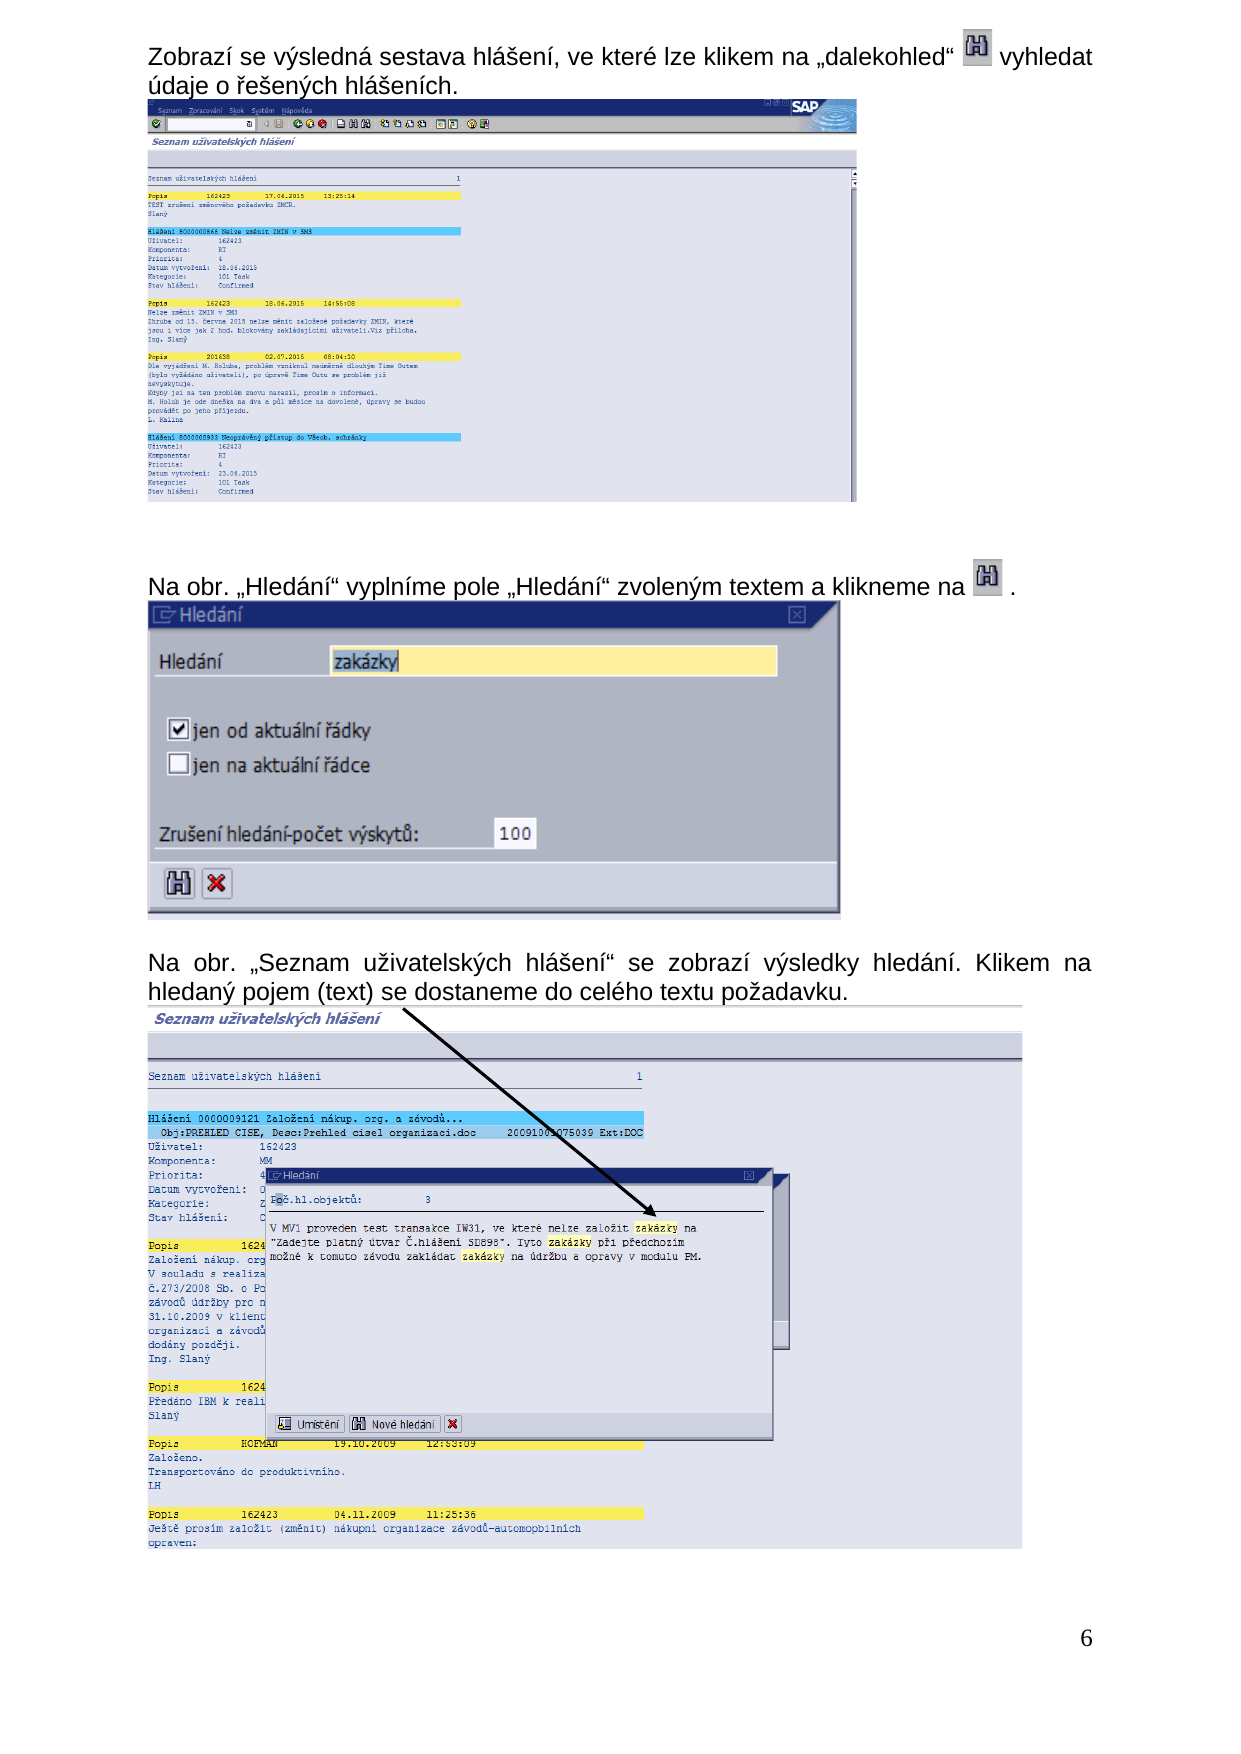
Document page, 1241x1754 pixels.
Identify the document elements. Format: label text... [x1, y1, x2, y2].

picture [147, 99, 857, 502]
picture [147, 1005, 1023, 1549]
text Zobrazí se výsledná sestava hlášení, ve které lze klikem na „dalekohled“ vyhledat údaje o řešených hlášeních. [148, 29, 1093, 100]
picture [147, 600, 842, 920]
picture [962, 29, 993, 66]
picture [973, 559, 1003, 596]
text Na obr. „Hledání“ vyplníme pole „Hledání“ zvoleným textem a klikneme na . [148, 559, 1093, 601]
text Na obr. „Seznam uživatelských hlášení“ se zobrazí výsledky hledání. Klikem na hledaný pojem (text) se dostaneme do celého textu požadavku. [148, 948, 1093, 1006]
